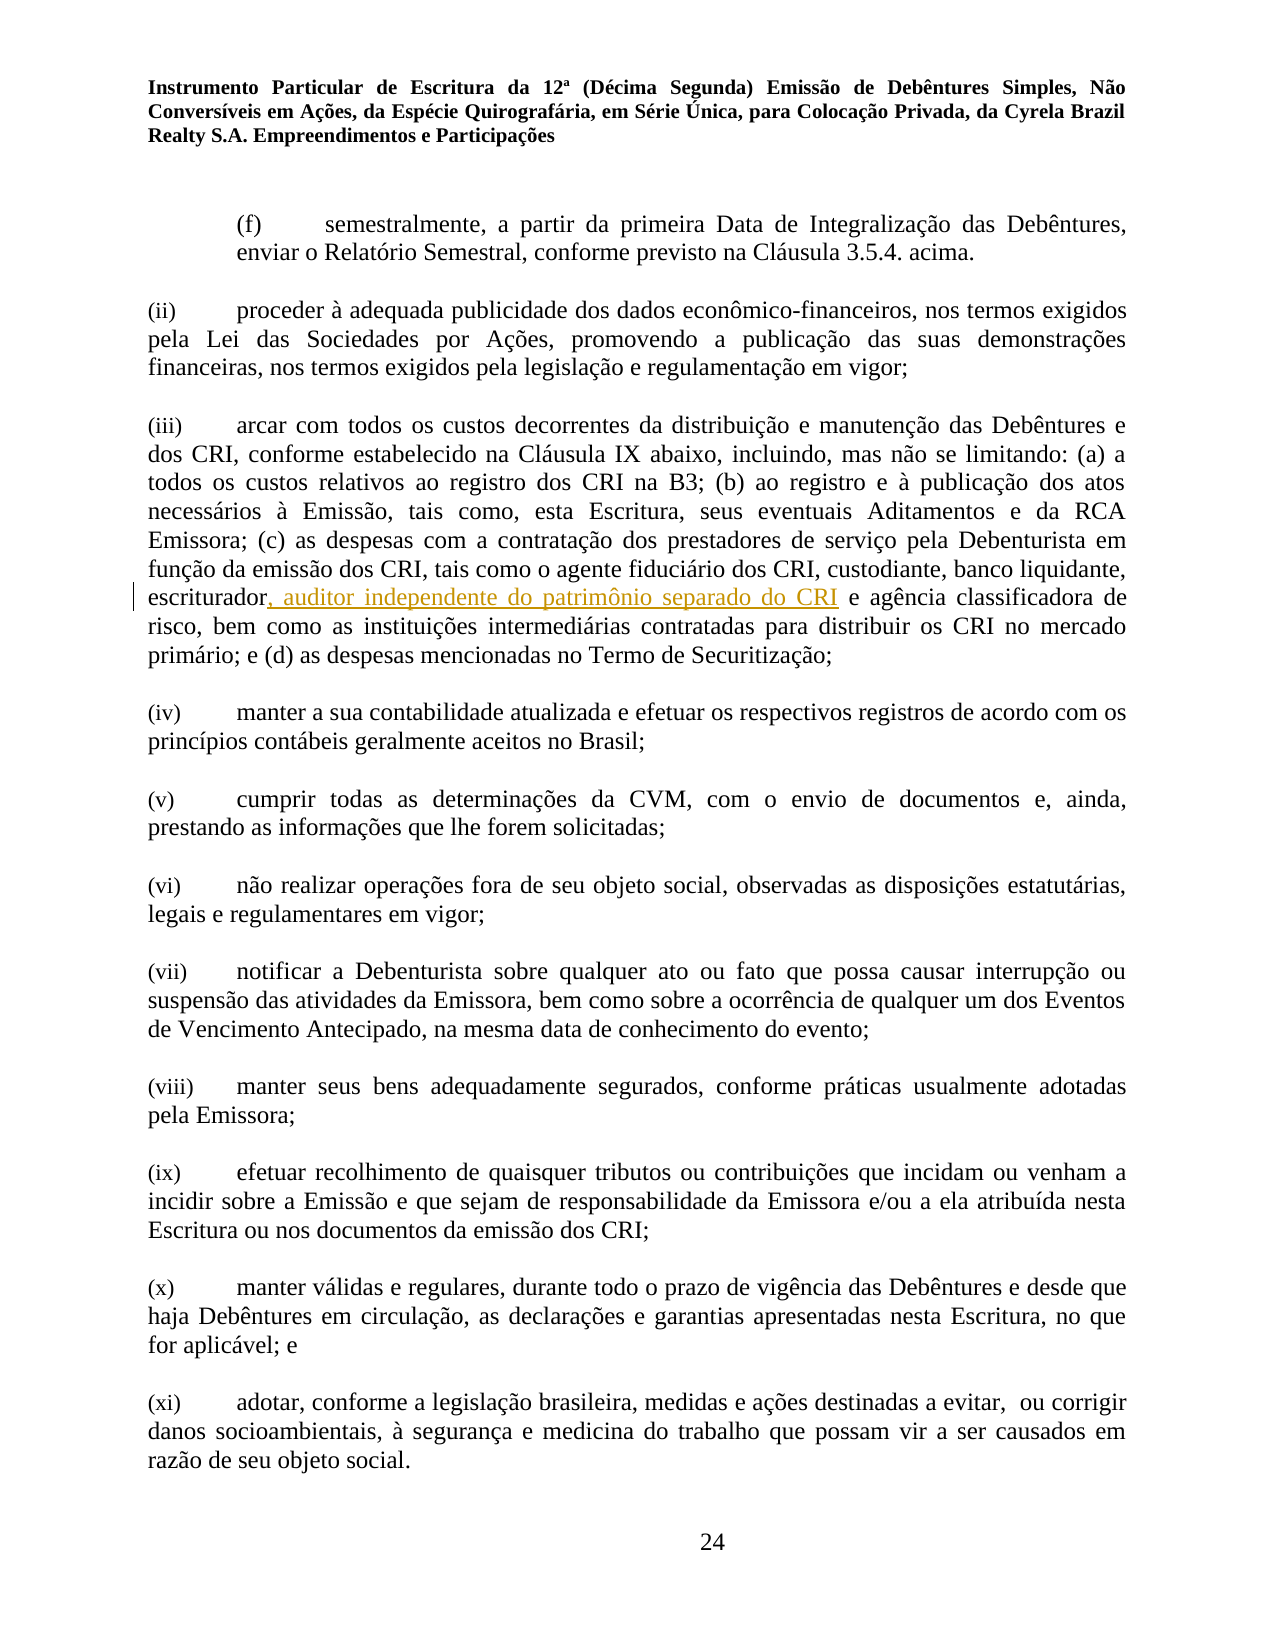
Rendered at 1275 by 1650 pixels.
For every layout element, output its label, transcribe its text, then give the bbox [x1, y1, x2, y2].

list não realizar operações fora de seu objeto social, observadas as disposições estatutárias, legais e regulamentares em vigor; [148, 870, 1127, 927]
list efetuar recolhimento de quaisquer tributos ou contribuições que incidam ou venham a incidir sobre a Emissão e que sejam de responsabilidade da Emissora e/ou a ela atribuída nesta Escritura ou nos documentos da emissão dos CRI; [148, 1157, 1127, 1244]
list semestralmente, a partir da primeira Data de Integralização das Debêntures, enviar o Relatório Semestral, conforme previsto na Cláusula 3.5.4. acima. [236, 209, 1127, 266]
list manter a sua contabilidade atualizada e efetuar os respectivos registros de acordo com os princípios contábeis geralmente aceitos no Brasil; [148, 697, 1127, 755]
list notificar a Debenturista sobre qualquer ato ou fato que possa causar interrupção ou suspensão das atividades da Emissora, bem como sobre a ocorrência de qualquer um dos Eventos de Vencimento Antecipado, na mesma data de conhecimento do evento; [148, 956, 1127, 1042]
list arcar com todos os custos decorrentes da distribuição e manutenção das Debêntures e dos CRI, conforme estabelecido na Cláusula IX abaixo, incluindo, mas não se limitando: (a) a todos os custos relativos ao registro dos CRI na B3; (b) ao registro e à publicação dos atos necessários à Emissão, tais como, esta Escritura, seus eventuais Aditamentos e da RCA Emissora; (c) as despesas com a contratação dos prestadores de serviço pela Debenturista em função da emissão dos CRI, tais como o agente fiduciário dos CRI, custodiante, banco liquidante, escriturador e agência classificadora de risco, bem como as instituições intermediárias contratadas para distribuir os CRI no mercado primário; e (d) as despesas mencionadas no Termo de Securitização; [148, 410, 1127, 669]
list proceder à adequada publicidade dos dados econômico-financeiros, nos termos exigidos pela Lei das Sociedades por Ações, promovendo a publicação das suas demonstrações financeiras, nos termos exigidos pela legislação e regulamentação em vigor; [148, 295, 1127, 381]
list adotar, conforme a legislação brasileira, medidas e ações destinadas a evitar, ou corrigir danos socioambientais, à segurança e medicina do trabalho que possam vir a ser causados em razão de seu objeto social. [148, 1387, 1127, 1474]
list manter válidas e regulares, durante todo o prazo de vigência das Debêntures e desde que haja Debêntures em circulação, as declarações e garantias apresentadas nesta Escritura, no que for aplicável; e [148, 1272, 1127, 1359]
list cumprir todas as determinações da CVM, com o envio de documentos e, ainda, prestando as informações que lhe forem solicitadas; [148, 784, 1127, 841]
list manter seus bens adequadamente segurados, conforme práticas usualmente adotadas pela Emissora; [148, 1071, 1127, 1129]
